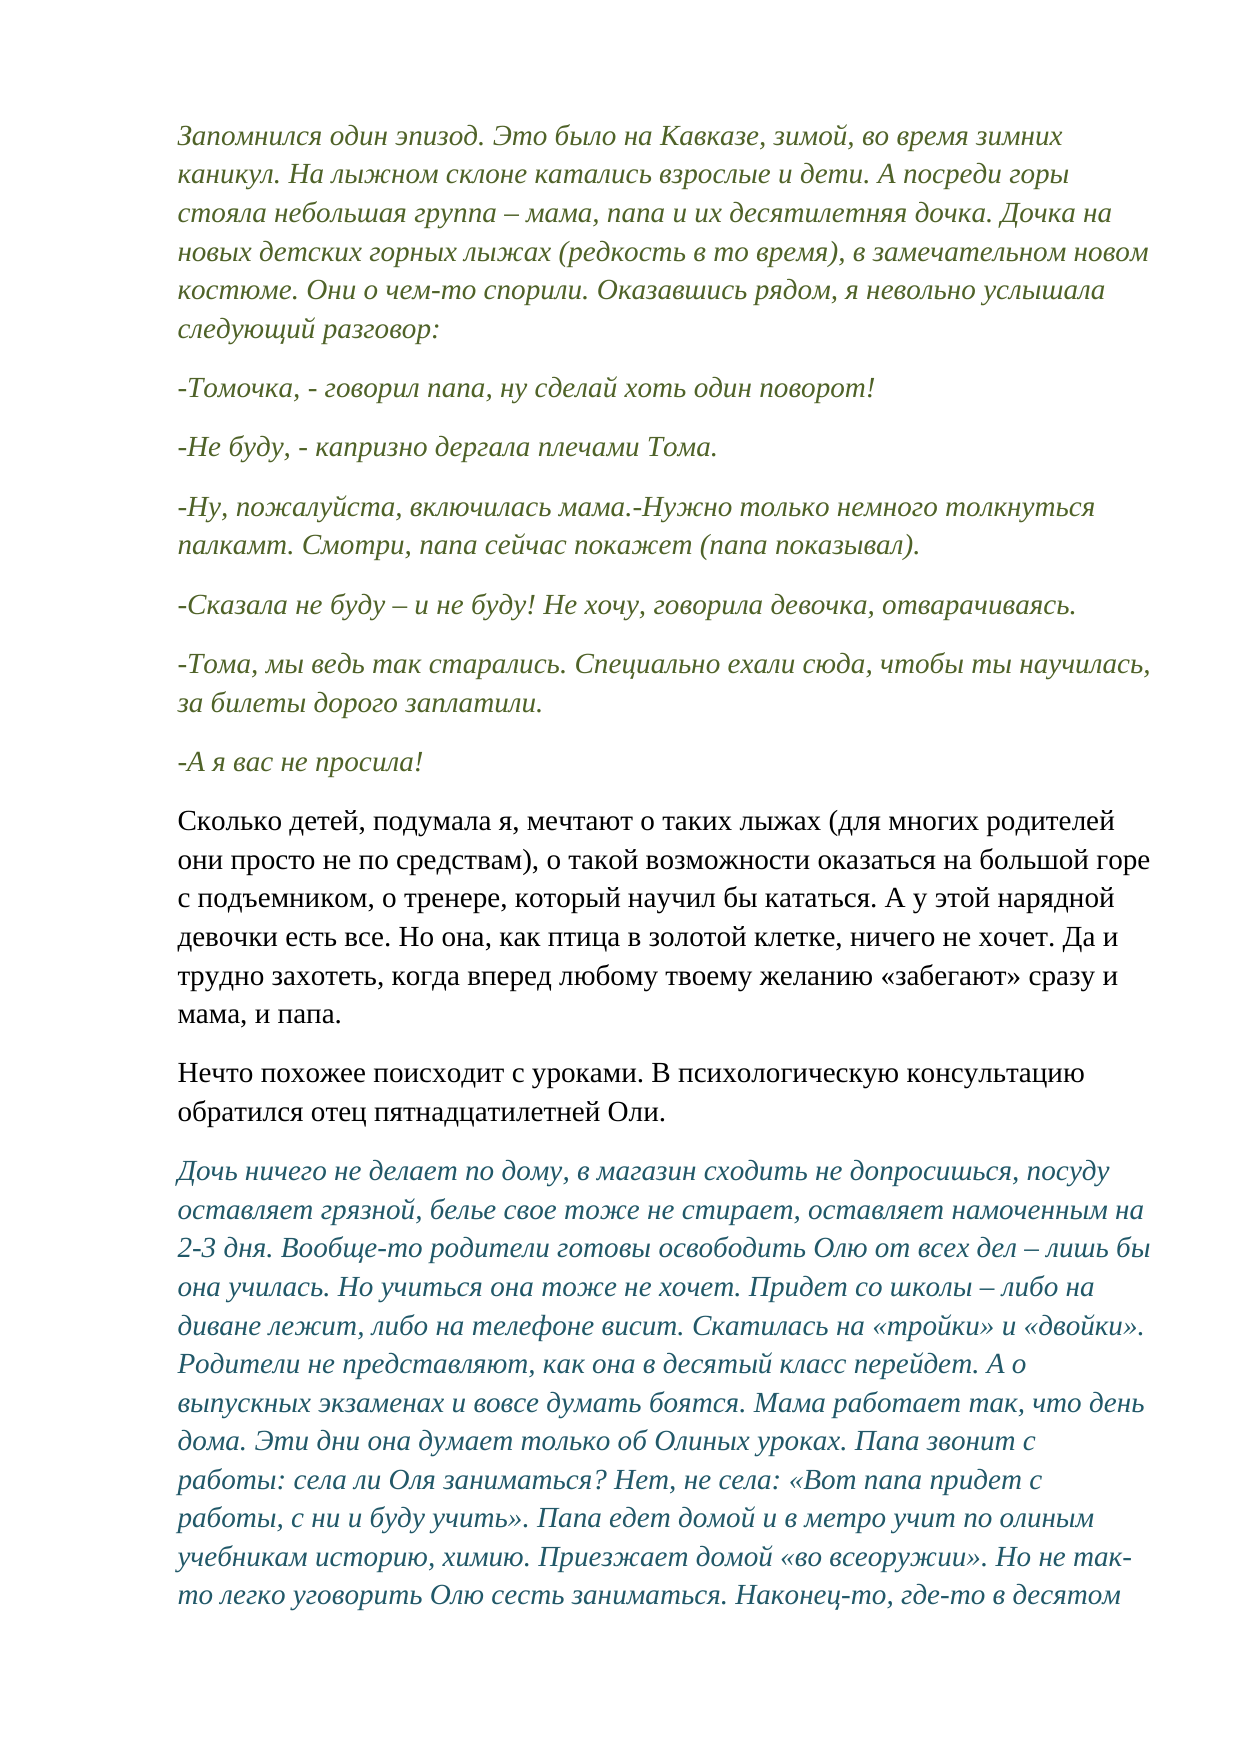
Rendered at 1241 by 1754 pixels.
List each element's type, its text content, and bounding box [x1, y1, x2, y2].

text Нечто похожее поисходит с уроками. В психологическую консультацию обратился отец пятнадцатилетней Оли. [177, 1056, 1152, 1128]
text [177, 1153, 1152, 1611]
text -Томочка, - говорил папа, ну сделай хоть один поворот! [177, 370, 1152, 404]
text -Тома, мы ведь так старались. Специально ехали сюда, чтобы ты научилась, за билеты дорого заплатили. [177, 646, 1152, 718]
text -Не буду, - капризно дергала плечами Тома. [177, 429, 1152, 463]
text -Ну, пожалуйста, включилась мама.-Нужно только немного толкнуться палкамт. Смотри, папа сейчас покажет (папа показывал). [177, 489, 1152, 561]
text Сколько детей, подумала я, мечтают о таких лыжах (для многих родителей они просто не по средствам), о такой возможности оказаться на большой горе с подъемником, о тренере, который научил бы кататься. А у этой нарядной девочки есть все. Но она, как птица в золотой клетке, ничего не хочет. Да и трудно захотеть, когда вперед любому твоему желанию «забегают» сразу и мама, и папа. [177, 803, 1152, 1030]
text Запомнился один эпизод. Это было на Кавказе, зимой, во время зимних каникул. На лыжном склоне катались взрослые и дети. А посреди горы стояла небольшая группа – мама, папа и их десятилетняя дочка. Дочка на новых детских горных лыжах (редкость в то время), в замечательном новом костюме. Они о чем-то спорили. Оказавшись рядом, я невольно услышала следующий разговор: [177, 118, 1152, 344]
text -Сказала не буду – и не буду! Не хочу, говорила девочка, отварачиваясь. [177, 587, 1152, 620]
text -А я вас не просила! [177, 744, 1152, 778]
